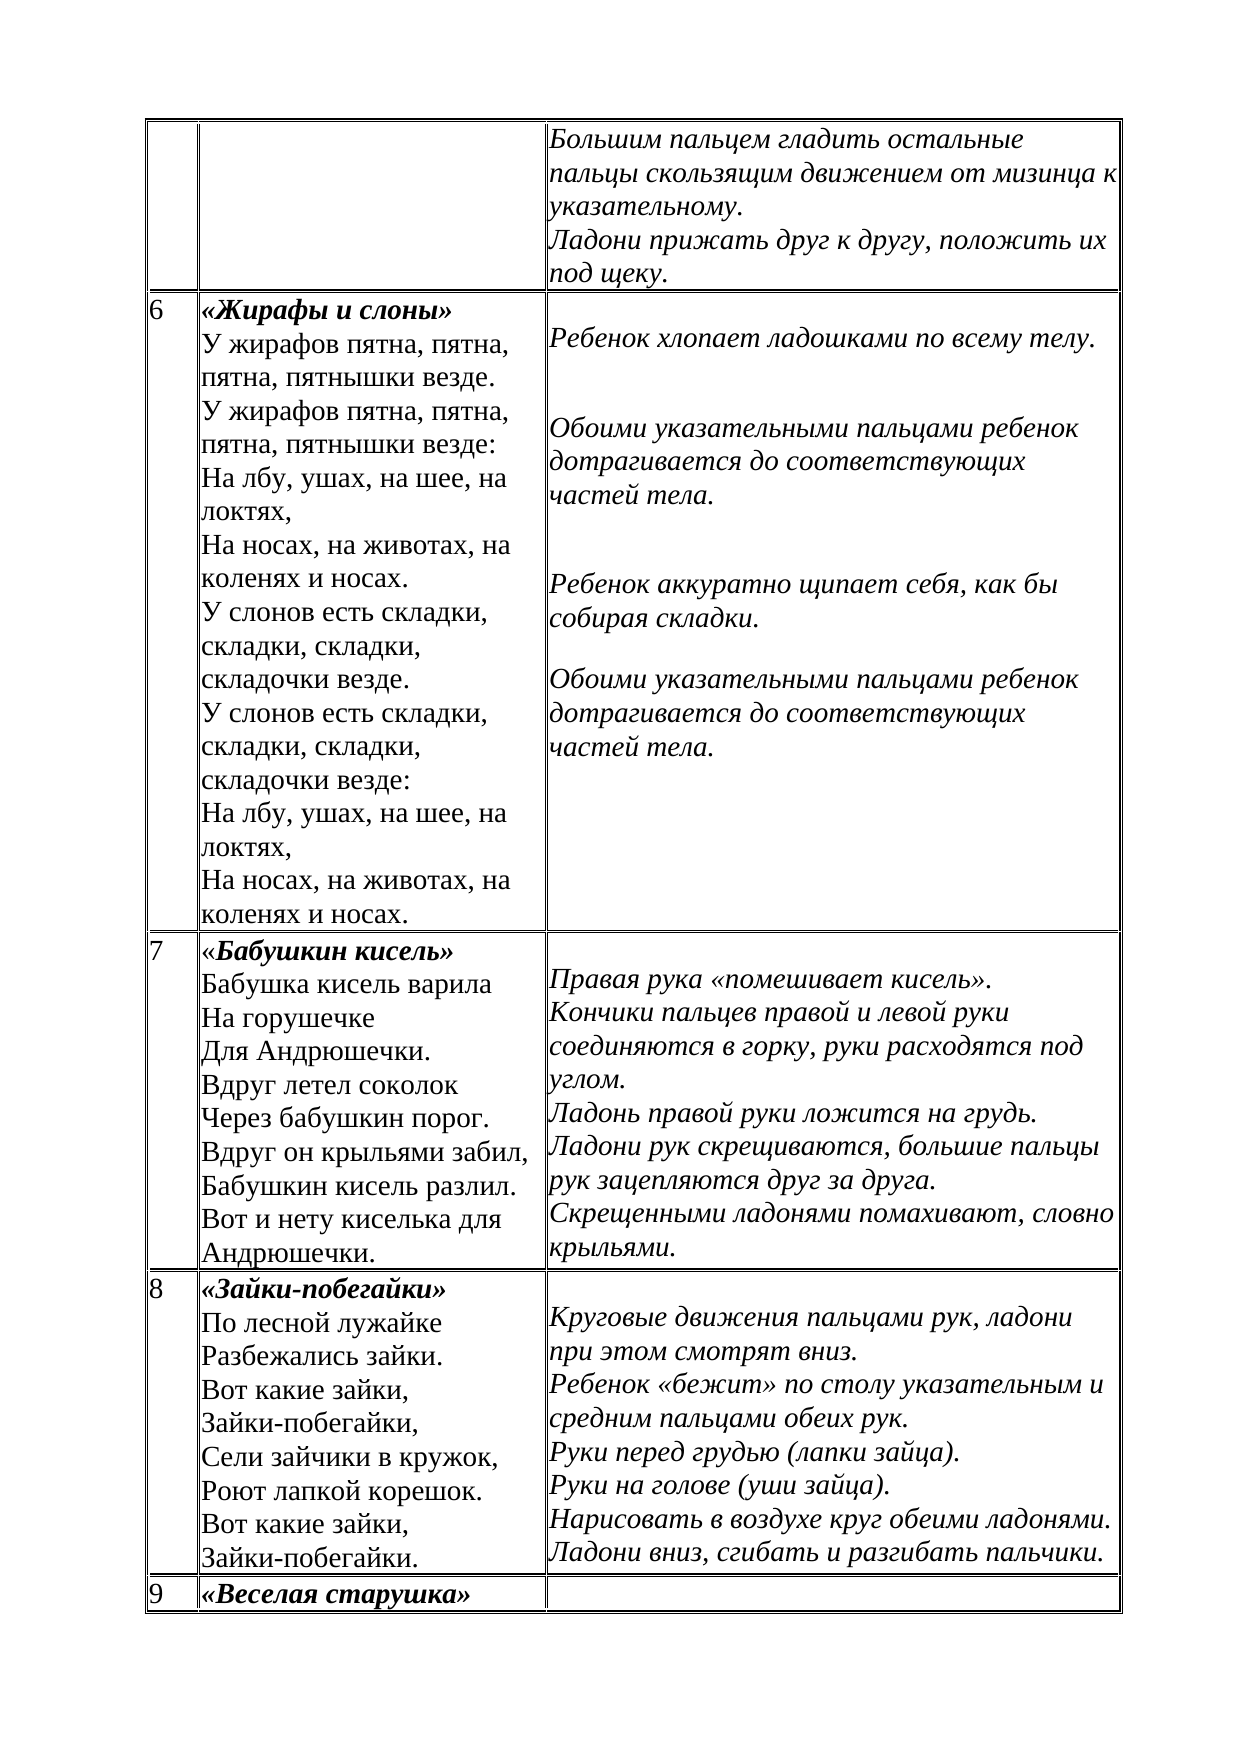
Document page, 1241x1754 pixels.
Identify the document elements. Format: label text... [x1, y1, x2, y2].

table_cell 7 [148, 930, 197, 1268]
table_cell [199, 122, 547, 289]
table_cell Круговые движения пальцами рук, ладони при этом смотрят вниз. Ребенок «бежит» по столу указательным и средним пальцами обеих рук. Руки перед грудью (лапки зайца). Руки на голове (уши зайца). Нарисовать в воздухе круг обеими ладонями. Ладони вниз, сгибать и разгибать пальчики. [548, 1268, 1120, 1573]
table_cell 8 [148, 1268, 197, 1573]
table_cell «Зайки-побегайки» По лесной лужайке Разбежались зайки. Вот какие зайки, Зайки-побегайки, Сели зайчики в кружок, Роют лапкой корешок. Вот какие зайки, Зайки-побегайки. [200, 1272, 545, 1573]
table_cell «Бабушкин кисель» Бабушка кисель варила На горушечке Для Андрюшечки. Вдруг летел соколок Через бабушкин порог. Вдруг он крыльями забил, Бабушкин кисель разлил. Вот и нету киселька для Андрюшечки. [200, 933, 545, 1268]
table_cell 9 [148, 1573, 198, 1610]
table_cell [547, 122, 1119, 289]
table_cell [547, 1573, 1120, 1610]
table_cell 6 [148, 289, 197, 929]
table_cell «Жирафы и слоны» У жирафов пятна, пятна, пятна, пятнышки везде. У жирафов пятна, пятна, пятна, пятнышки везде: На лбу, ушах, на шее, на локтях, На носах, на животах, на коленях и носах. У слонов есть складки, складки, складки, складочки везде. У слонов есть складки, складки, складки, складочки везде: На лбу, ушах, на шее, на локтях, На носах, на животах, на коленях и носах. [200, 293, 545, 929]
table_cell Правая рука «помешивает кисель». Кончики пальцев правой и левой руки соединяются в горку, руки расходятся под углом. Ладонь правой руки ложится на грудь. Ладони рук скрещиваются, большие пальцы рук зацепляются друг за друга. Скрещенными ладонями помахивают, словно крыльями. [548, 930, 1120, 1268]
table_cell 5 [148, 122, 198, 289]
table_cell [199, 1577, 547, 1610]
table_cell Ребенок хлопает ладошками по всему телу. Обоими указательными пальцами ребенок дотрагивается до соответствующих частей тела. Ребенок аккуратно щипает себя, как бы собирая складки. Обоими указательными пальцами ребенок дотрагивается до соответствующих частей тела. [548, 289, 1120, 929]
